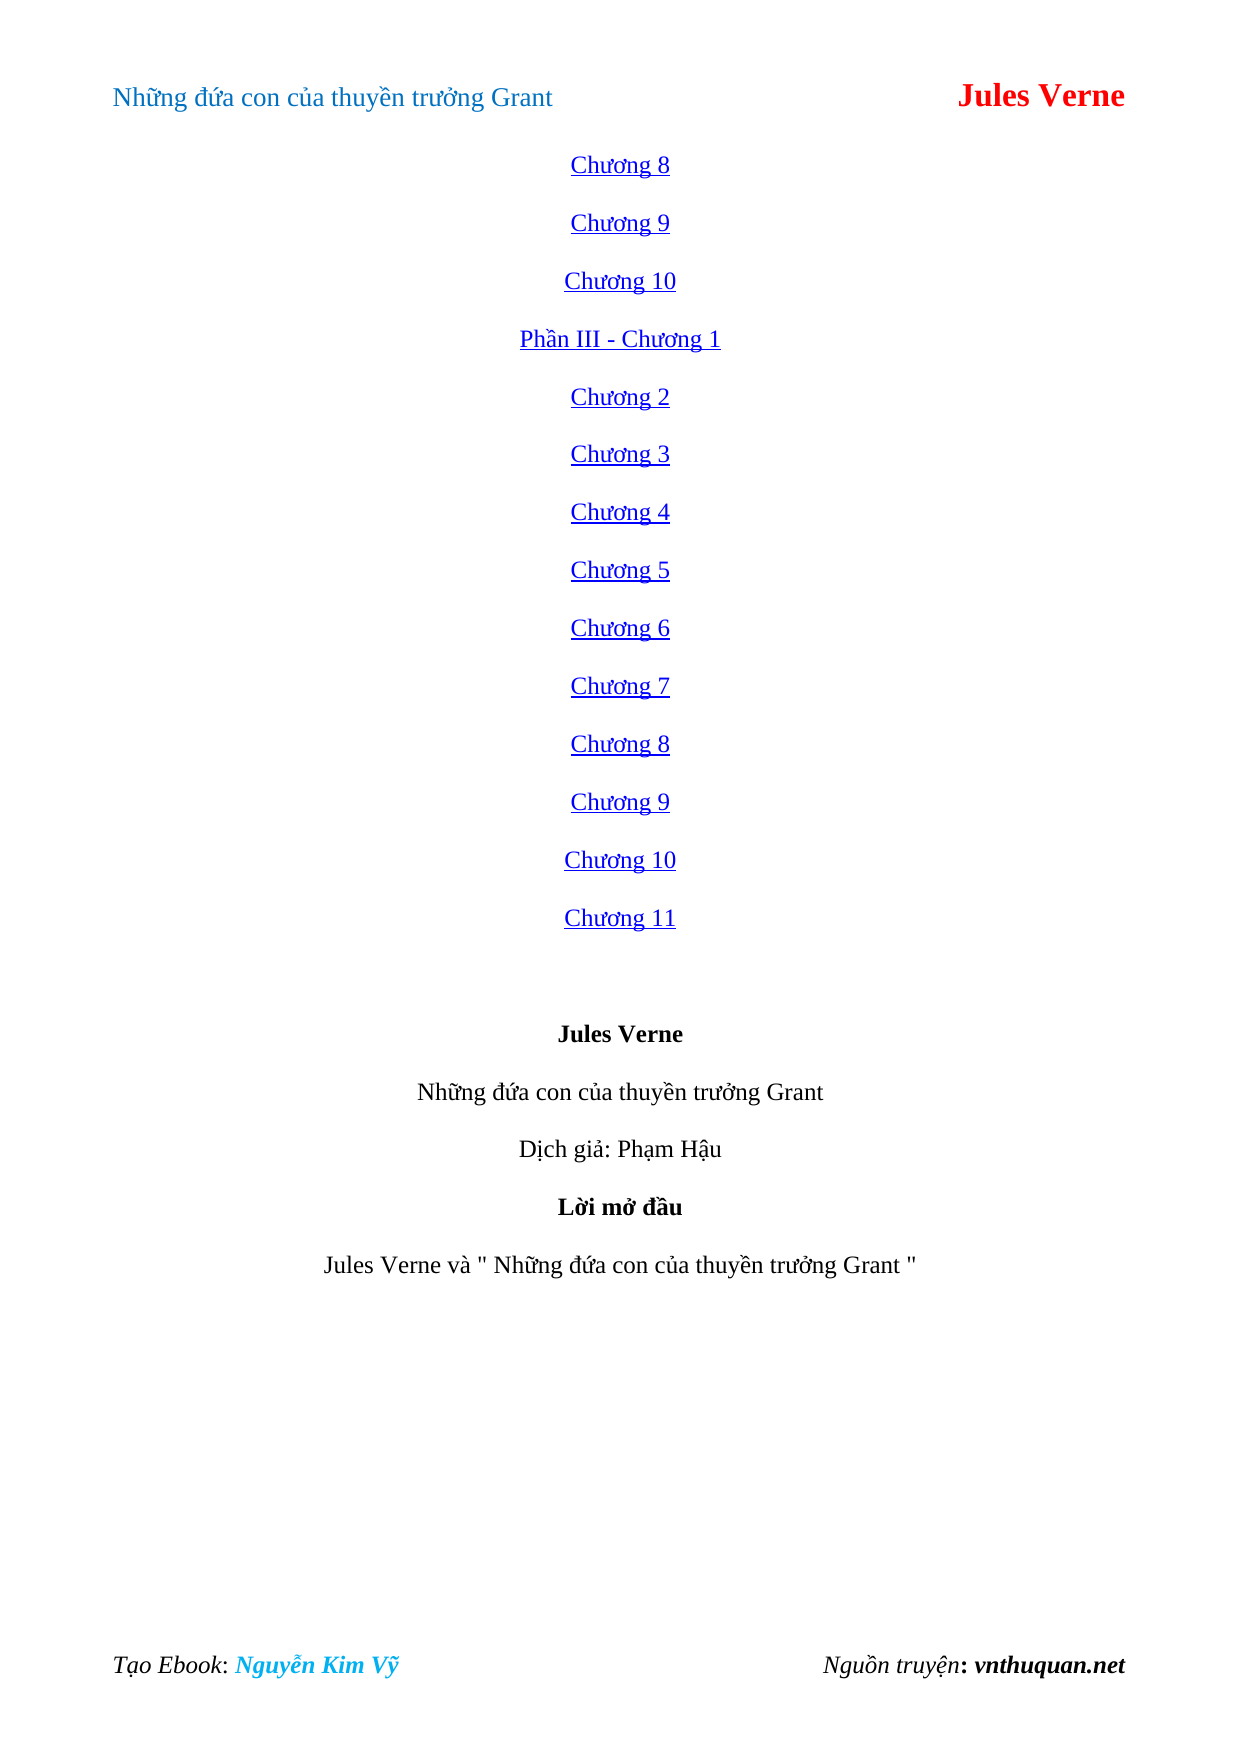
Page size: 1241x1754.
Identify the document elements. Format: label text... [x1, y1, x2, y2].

text Phần III - Chương 1 [112, 324, 1128, 352]
text Jules Verne [112, 1019, 1128, 1047]
text Những đứa con của thuyền trưởng Grant [112, 1077, 1128, 1105]
text Chương 4 [112, 497, 1128, 526]
text Chương 2 [112, 382, 1128, 410]
text Chương 7 [112, 671, 1128, 700]
text Chương 9 [112, 208, 1128, 237]
text Chương 8 [112, 729, 1128, 758]
text Chương 3 [112, 439, 1128, 468]
text Jules Verne và " Những đứa con của thuyền trưởng Grant " [112, 1250, 1128, 1279]
text Chương 11 [112, 903, 1128, 932]
text Chương 8 [112, 150, 1128, 179]
text Chương 10 [112, 266, 1128, 294]
text Lời mở đầu [112, 1192, 1128, 1221]
text Chương 9 [112, 787, 1128, 816]
text Chương 5 [112, 555, 1128, 584]
text Chương 10 [112, 845, 1128, 874]
text Dịch giả: Phạm Hậu [112, 1134, 1128, 1163]
text Chương 6 [112, 613, 1128, 642]
